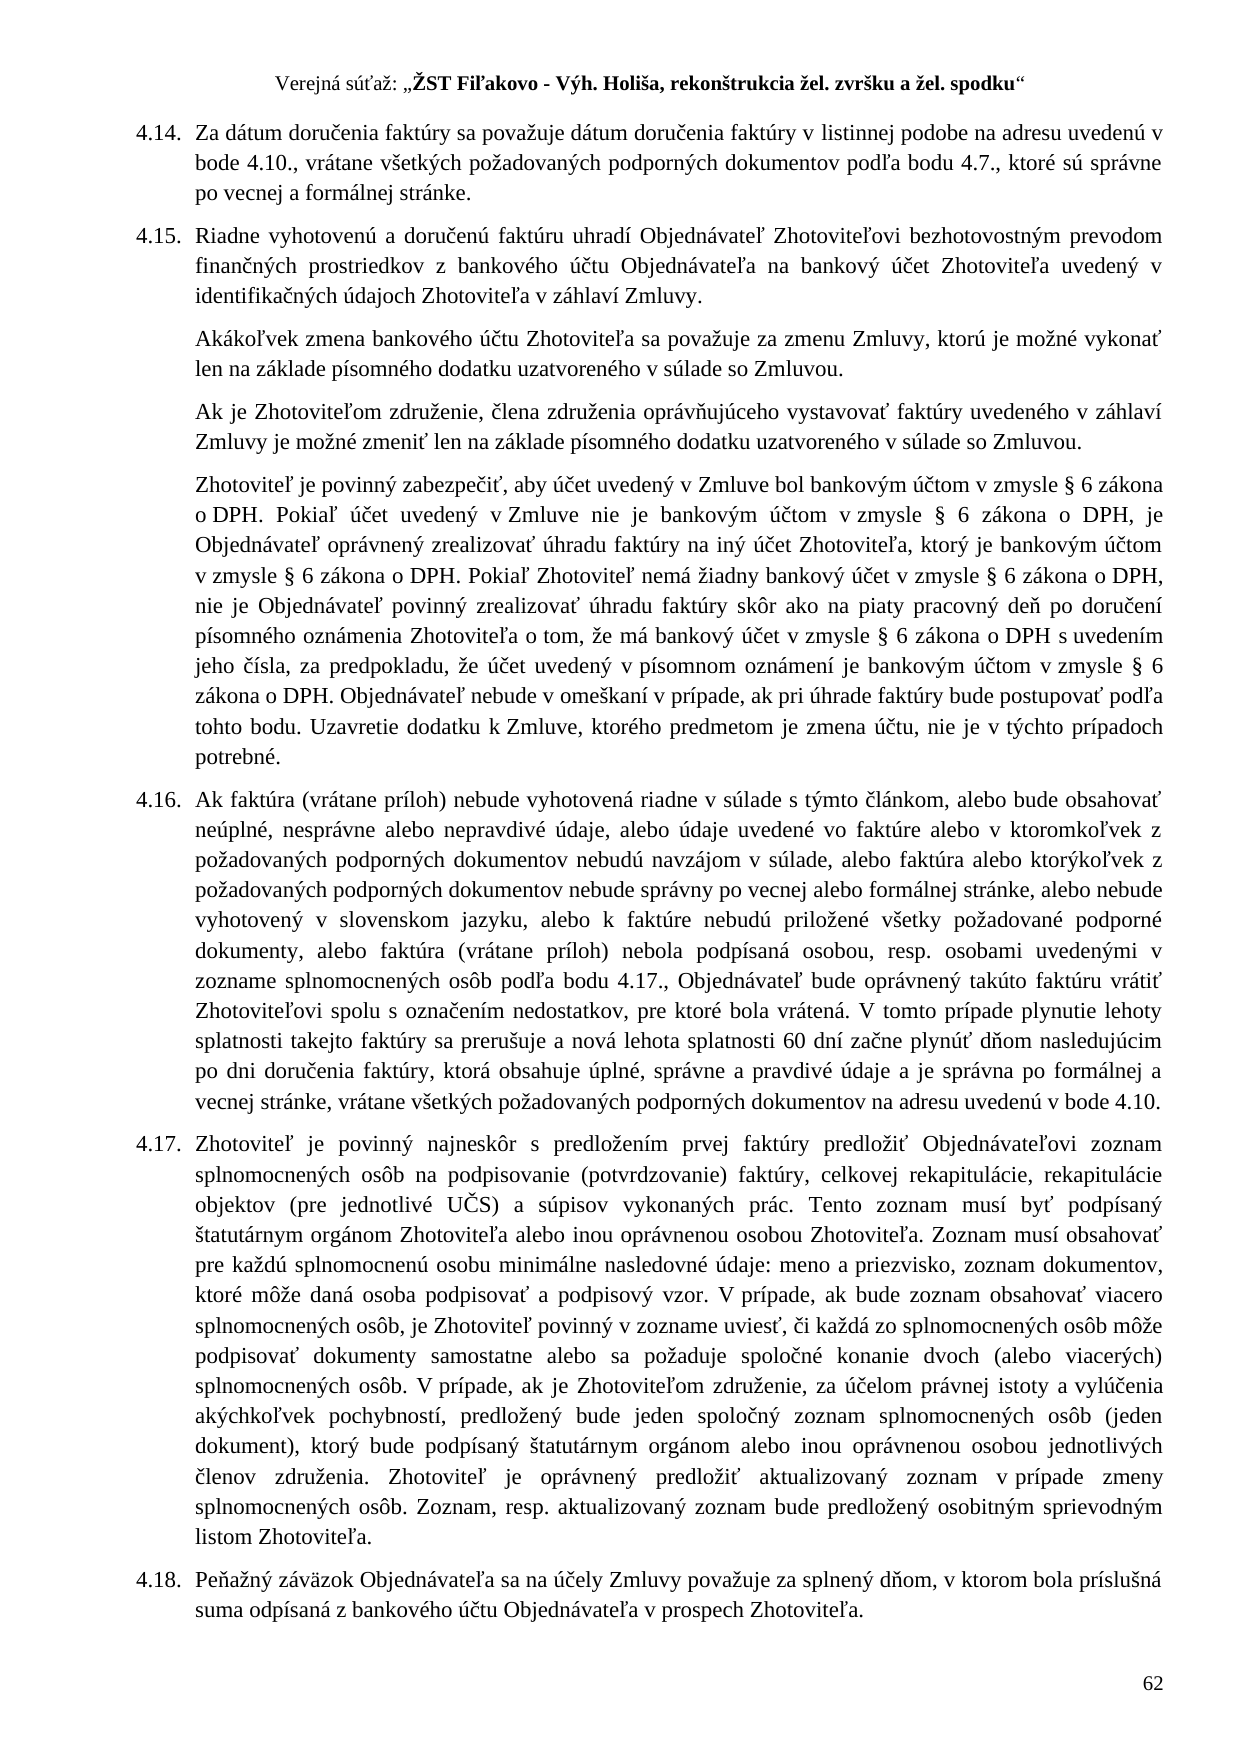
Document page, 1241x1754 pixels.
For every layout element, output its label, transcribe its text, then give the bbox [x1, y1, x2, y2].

list Ak faktúra (vrátane príloh) nebude vyhotovená riadne v súlade s týmto článkom, alebo bude obsahovať neúplné, nesprávne alebo nepravdivé údaje, alebo údaje uvedené vo faktúre alebo v ktoromkoľvek z požadovaných podporných dokumentov nebudú navzájom v súlade, alebo faktúra alebo ktorýkoľvek z požadovaných podporných dokumentov nebude správny po vecnej alebo formálnej stránke, alebo nebude vyhotovený v slovenskom jazyku, alebo k faktúre nebudú priložené všetky požadované podporné dokumenty, alebo faktúra (vrátane príloh) nebola podpísaná osobou, resp. osobami uvedenými v zozname splnomocnených osôb podľa bodu 4.17., Objednávateľ bude oprávnený takúto faktúru vrátiť Zhotoviteľovi spolu s označením nedostatkov, pre ktoré bola vrátená. V tomto prípade plynutie lehoty splatnosti takejto faktúry sa prerušuje a nová lehota splatnosti 60 dní začne plynúť dňom nasledujúcim po dni doručenia faktúry, ktorá obsahuje úplné, správne a pravdivé údaje a je správna po formálnej a vecnej stránke, vrátane všetkých požadovaných podporných dokumentov na adresu uvedenú v bode 4.10. [136, 786, 1163, 1114]
text Zhotoviteľ je povinný zabezpečiť, aby účet uvedený v Zmluve bol bankovým účtom v zmysle § 6 zákona o DPH. Pokiaľ účet uvedený v Zmluve nie je bankovým účtom v zmysle § 6 zákona o DPH, je Objednávateľ oprávnený zrealizovať úhradu faktúry na iný účet Zhotoviteľa, ktorý je bankovým účtom v zmysle § 6 zákona o DPH. Pokiaľ Zhotoviteľ nemá žiadny bankový účet v zmysle § 6 zákona o DPH, nie je Objednávateľ povinný zrealizovať úhradu faktúry skôr ako na piaty pracovný deň po doručení písomného oznámenia Zhotoviteľa o tom, že má bankový účet v zmysle § 6 zákona o DPH s uvedením jeho čísla, za predpokladu, že účet uvedený v písomnom oznámení je bankovým účtom v zmysle § 6 zákona o DPH. Objednávateľ nebude v omeškaní v prípade, ak pri úhrade faktúry bude postupovať podľa tohto bodu. Uzavretie dodatku k Zmluve, ktorého predmetom je zmena účtu, nie je v týchto prípadoch potrebné. [195, 471, 1163, 769]
text Ak je Zhotoviteľom združenie, člena združenia oprávňujúceho vystavovať faktúry uvedeného v záhlaví Zmluvy je možné zmeniť len na základe písomného dodatku uzatvoreného v súlade so Zmluvou. [195, 398, 1163, 455]
text Akákoľvek zmena bankového účtu Zhotoviteľa sa považuje za zmenu Zmluvy, ktorú je možné vykonať len na základe písomného dodatku uzatvoreného v súlade so Zmluvou. [195, 325, 1163, 382]
list Zhotoviteľ je povinný najneskôr s predložením prvej faktúry predložiť Objednávateľovi zoznam splnomocnených osôb na podpisovanie (potvrdzovanie) faktúry, celkovej rekapitulácie, rekapitulácie objektov (pre jednotlivé UČS) a súpisov vykonaných prác. Tento zoznam musí byť podpísaný štatutárnym orgánom Zhotoviteľa alebo inou oprávnenou osobou Zhotoviteľa. Zoznam musí obsahovať pre každú splnomocnenú osobu minimálne nasledovné údaje: meno a priezvisko, zoznam dokumentov, ktoré môže daná osoba podpisovať a podpisový vzor. V prípade, ak bude zoznam obsahovať viacero splnomocnených osôb, je Zhotoviteľ povinný v zozname uviesť, či každá zo splnomocnených osôb môže podpisovať dokumenty samostatne alebo sa požaduje spoločné konanie dvoch (alebo viacerých) splnomocnených osôb. V prípade, ak je Zhotoviteľom združenie, za účelom právnej istoty a vylúčenia akýchkoľvek pochybností, predložený bude jeden spoločný zoznam splnomocnených osôb (jeden dokument), ktorý bude podpísaný štatutárnym orgánom alebo inou oprávnenou osobou jednotlivých členov združenia. Zhotoviteľ je oprávnený predložiť aktualizovaný zoznam v prípade zmeny splnomocnených osôb. Zoznam, resp. aktualizovaný zoznam bude predložený osobitným sprievodným listom Zhotoviteľa. [136, 1130, 1163, 1549]
list Za dátum doručenia faktúry sa považuje dátum doručenia faktúry v listinnej podobe na adresu uvedenú v bode 4.10., vrátane všetkých požadovaných podporných dokumentov podľa bodu 4.7., ktoré sú správne po vecnej a formálnej stránke. [136, 119, 1163, 206]
list Peňažný záväzok Objednávateľa sa na účely Zmluvy považuje za splnený dňom, v ktorom bola príslušná suma odpísaná z bankového účtu Objednávateľa v prospech Zhotoviteľa. [136, 1566, 1163, 1622]
list Riadne vyhotovenú a doručenú faktúru uhradí Objednávateľ Zhotoviteľovi bezhotovostným prevodom finančných prostriedkov z bankového účtu Objednávateľa na bankový účet Zhotoviteľa uvedený v identifikačných údajoch Zhotoviteľa v záhlaví Zmluvy. [136, 222, 1163, 309]
